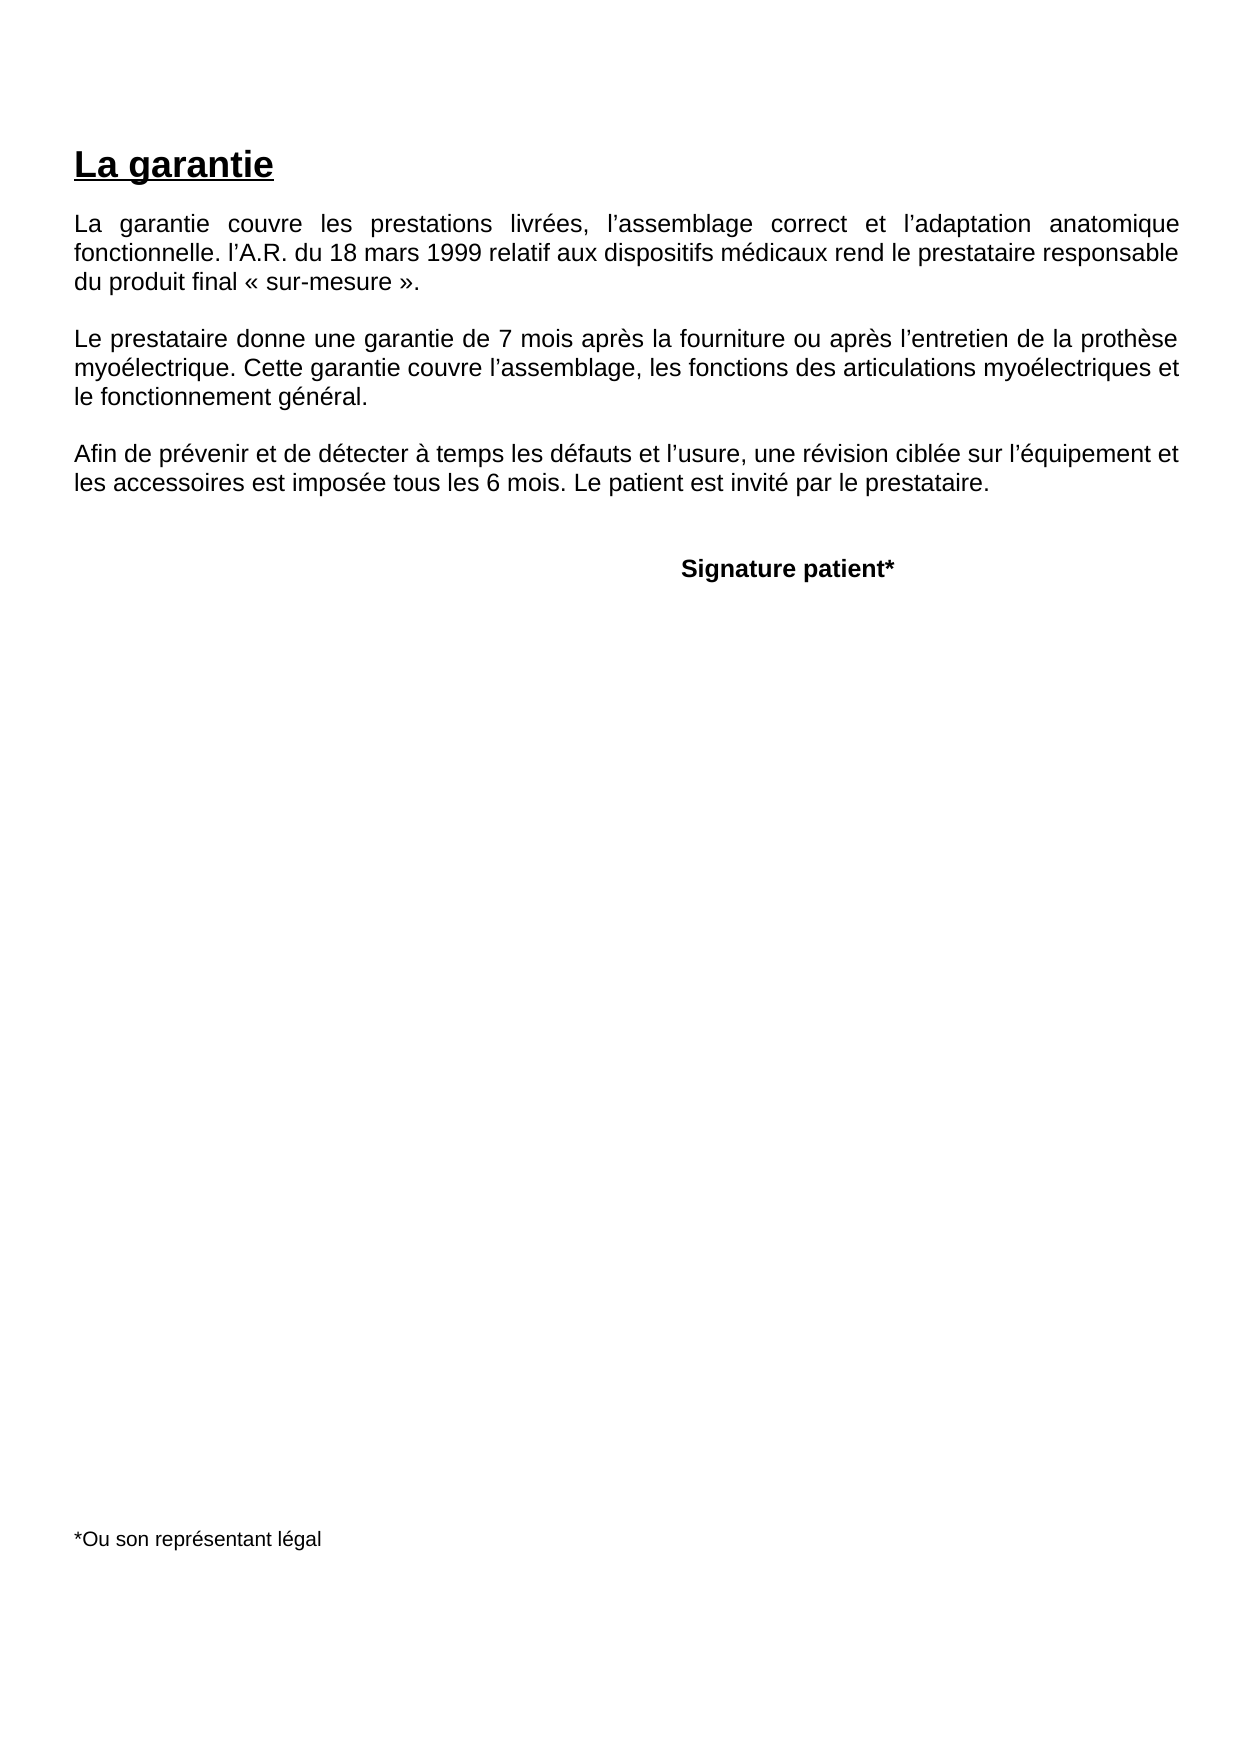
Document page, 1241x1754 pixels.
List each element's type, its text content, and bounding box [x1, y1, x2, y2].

text La garantie [74, 142, 1181, 185]
text Afin de prévenir et de détecter à temps les défauts et l’usure, une révision ciblée sur l’équipement et les accessoires est imposée tous les 6 mois. Le patient est invité par le prestataire. [74, 439, 1181, 497]
text La garantie couvre les prestations livrées, l’assemblage correct et l’adaptation anatomique fonctionnelle. l’A.R. du 18 mars 1999 relatif aux dispositifs médicaux rend le prestataire responsable du produit final « sur-mesure ». [74, 209, 1181, 295]
text *Ou son représentant légal [74, 1527, 1181, 1551]
text Le prestataire donne une garantie de 7 mois après la fourniture ou après l’entretien de la prothèse myoélectrique. Cette garantie couvre l’assemblage, les fonctions des articulations myoélectriques et le fonctionnement général. [74, 324, 1181, 410]
text Signature patient* [74, 554, 1181, 583]
